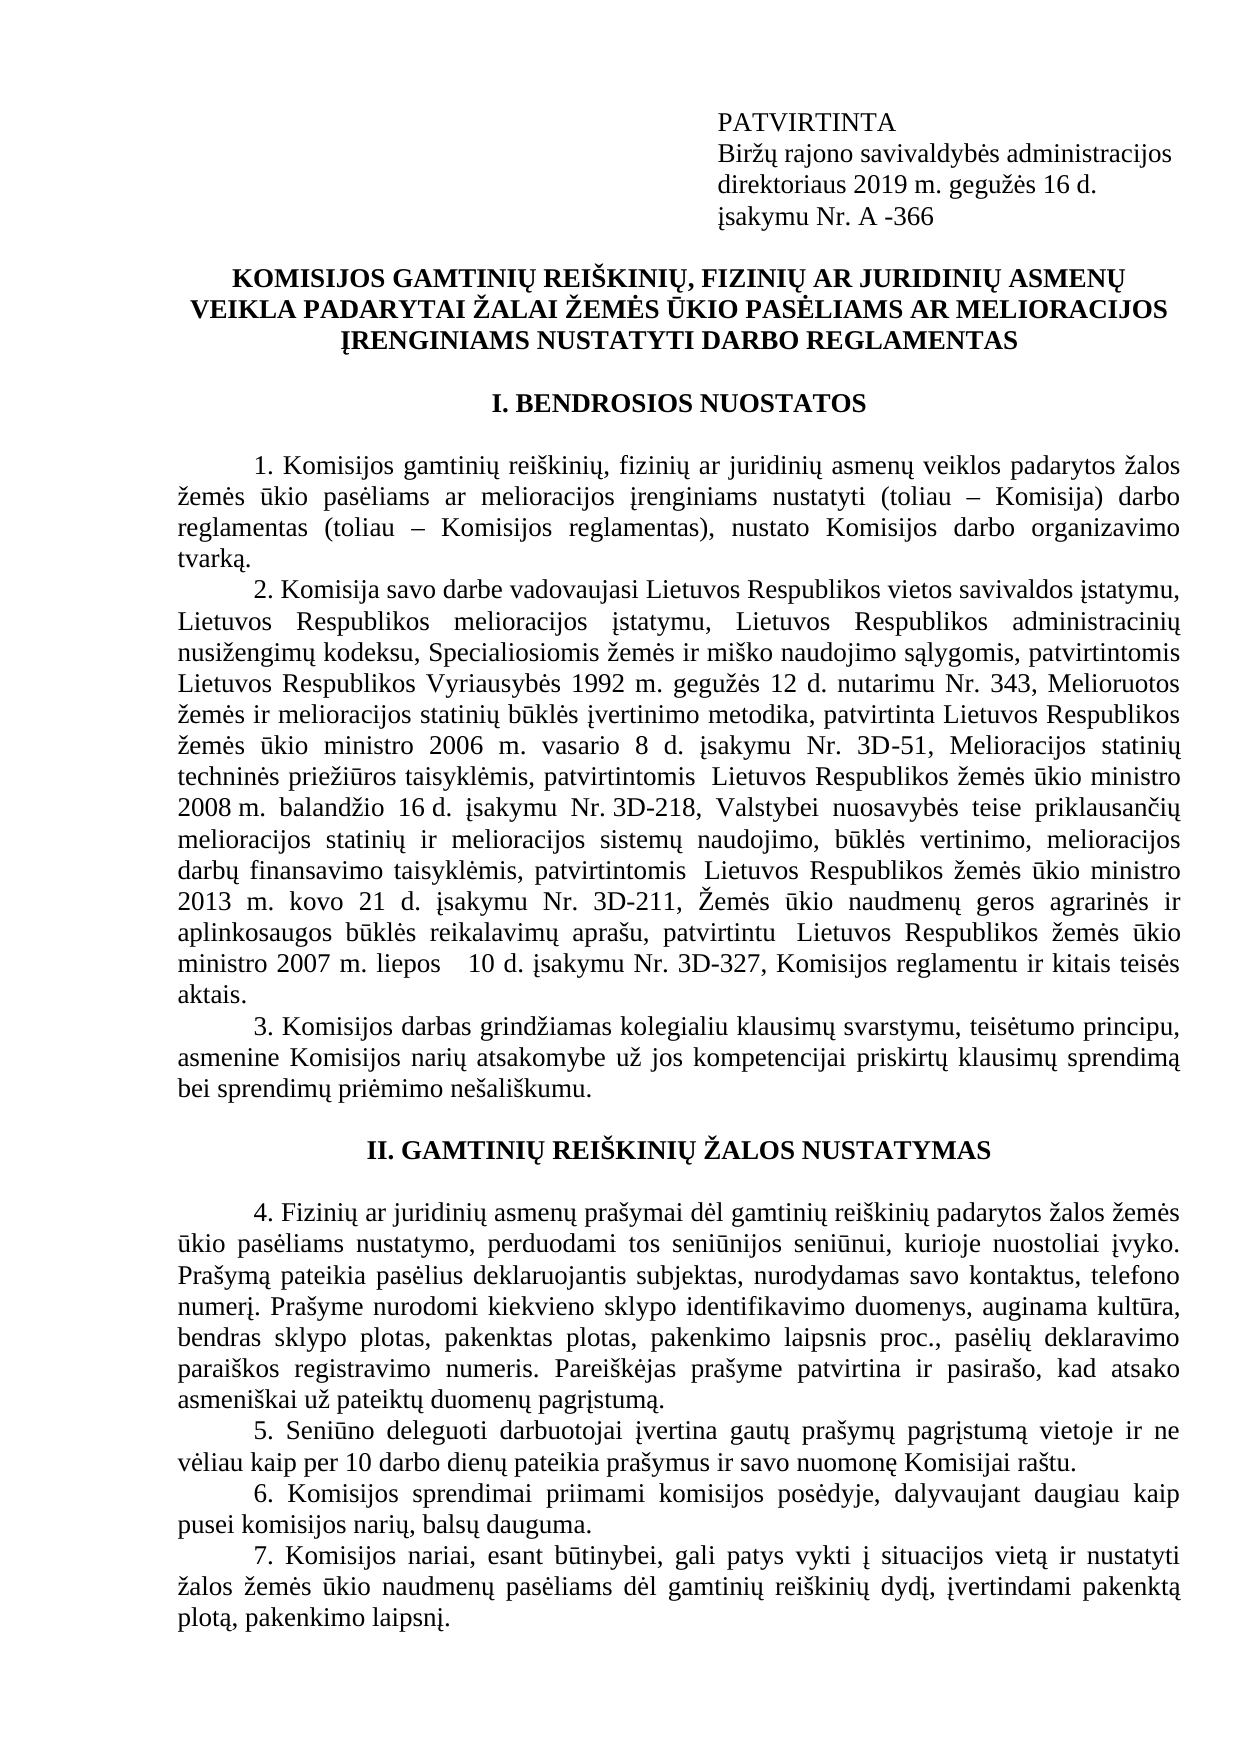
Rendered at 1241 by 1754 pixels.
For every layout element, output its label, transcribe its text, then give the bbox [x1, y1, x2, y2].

text 4. Fizinių ar juridinių asmenų prašymai dėl gamtinių reiškinių padarytos žalos žemės ūkio pasėliams nustatymo, perduodami tos seniūnijos seniūnui, kurioje nuostoliai įvyko. Prašymą pateikia pasėlius deklaruojantis subjektas, nurodydamas savo kontaktus, telefono numerį. Prašyme nurodomi kiekvieno sklypo identifikavimo duomenys, auginama kultūra, bendras sklypo plotas, pakenktas plotas, pakenkimo laipsnis proc., pasėlių deklaravimo paraiškos registravimo numeris. Pareiškėjas prašyme patvirtina ir pasirašo, kad atsako asmeniškai už pateiktų duomenų pagrįstumą. [177, 1196, 1181, 1414]
text I. BENDROSIOS NUOSTATOS [177, 387, 1181, 418]
text 3. Komisijos darbas grindžiamas kolegialiu klausimų svarstymu, teisėtumo principu, asmenine Komisijos narių atsakomybe už jos kompetencijai priskirtų klausimų sprendimą bei sprendimų priėmimo nešališkumu. [177, 1009, 1181, 1103]
text įsakymu Nr. A -366 [177, 200, 1181, 231]
text direktoriaus 2019 m. gegužės 16 d. [177, 169, 1181, 200]
text 5. Seniūno deleguoti darbuotojai įvertina gautų prašymų pagrįstumą vietoje ir ne vėliau kaip per 10 darbo dienų pateikia prašymus ir savo nuomonę Komisijai raštu. [177, 1414, 1181, 1477]
text Biržų rajono savivaldybės administracijos [177, 137, 1181, 169]
text KOMISIJOS GAMTINIŲ REIŠKINIŲ, FIZINIŲ AR JURIDINIŲ ASMENŲ VEIKLA PADARYTAI ŽALAI ŽEMĖS ŪKIO PASĖLIAMS AR MELIORACIJOS ĮRENGINIAMS NUSTATYTI DARBO REGLAMENTAS [177, 262, 1181, 356]
text II. GAMTINIŲ REIŠKINIŲ ŽALOS NUSTATYMAS [177, 1134, 1181, 1165]
text 1. Komisijos gamtinių reiškinių, fizinių ar juridinių asmenų veiklos padarytos žalos žemės ūkio pasėliams ar melioracijos įrenginiams nustatyti (toliau – Komisija) darbo reglamentas (toliau – Komisijos reglamentas), nustato Komisijos darbo organizavimo tvarką. [177, 449, 1181, 573]
text 2. Komisija savo darbe vadovaujasi Lietuvos Respublikos vietos savivaldos įstatymu, Lietuvos Respublikos melioracijos įstatymu, Lietuvos Respublikos administracinių nusižengimų kodeksu, Specialiosiomis žemės ir miško naudojimo sąlygomis, patvirtintomis Lietuvos Respublikos Vyriausybės 1992 m. gegužės 12 d. nutarimu Nr. 343, Melioruotos žemės ir melioracijos statinių būklės įvertinimo metodika, patvirtinta Lietuvos Respublikos žemės ūkio ministro 2006 m. vasario 8 d. įsakymu Nr. 3D-51, Melioracijos statinių techninės priežiūros taisyklėmis, patvirtintomis Lietuvos Respublikos žemės ūkio ministro 2008 m. balandžio 16 d. įsakymu Nr. 3D-218, Valstybei nuosavybės teise priklausančių melioracijos statinių ir melioracijos sistemų naudojimo, būklės vertinimo, melioracijos darbų finansavimo taisyklėmis, patvirtintomis Lietuvos Respublikos žemės ūkio ministro 2013 m. kovo 21 d. įsakymu Nr. 3D-211, Žemės ūkio naudmenų geros agrarinės ir aplinkosaugos būklės reikalavimų aprašu, patvirtintu Lietuvos Respublikos žemės ūkio ministro 2007 m. liepos 10 d. įsakymu Nr. 3D-327, Komisijos reglamentu ir kitais teisės aktais. [177, 573, 1181, 1009]
text 7. Komisijos nariai, esant būtinybei, gali patys vykti į situacijos vietą ir nustatyti žalos žemės ūkio naudmenų pasėliams dėl gamtinių reiškinių dydį, įvertindami pakenktą plotą, pakenkimo laipsnį. [177, 1539, 1181, 1632]
text 6. Komisijos sprendimai priimami komisijos posėdyje, dalyvaujant daugiau kaip pusei komisijos narių, balsų dauguma. [177, 1477, 1181, 1539]
text PATVIRTINTA [177, 106, 1181, 137]
